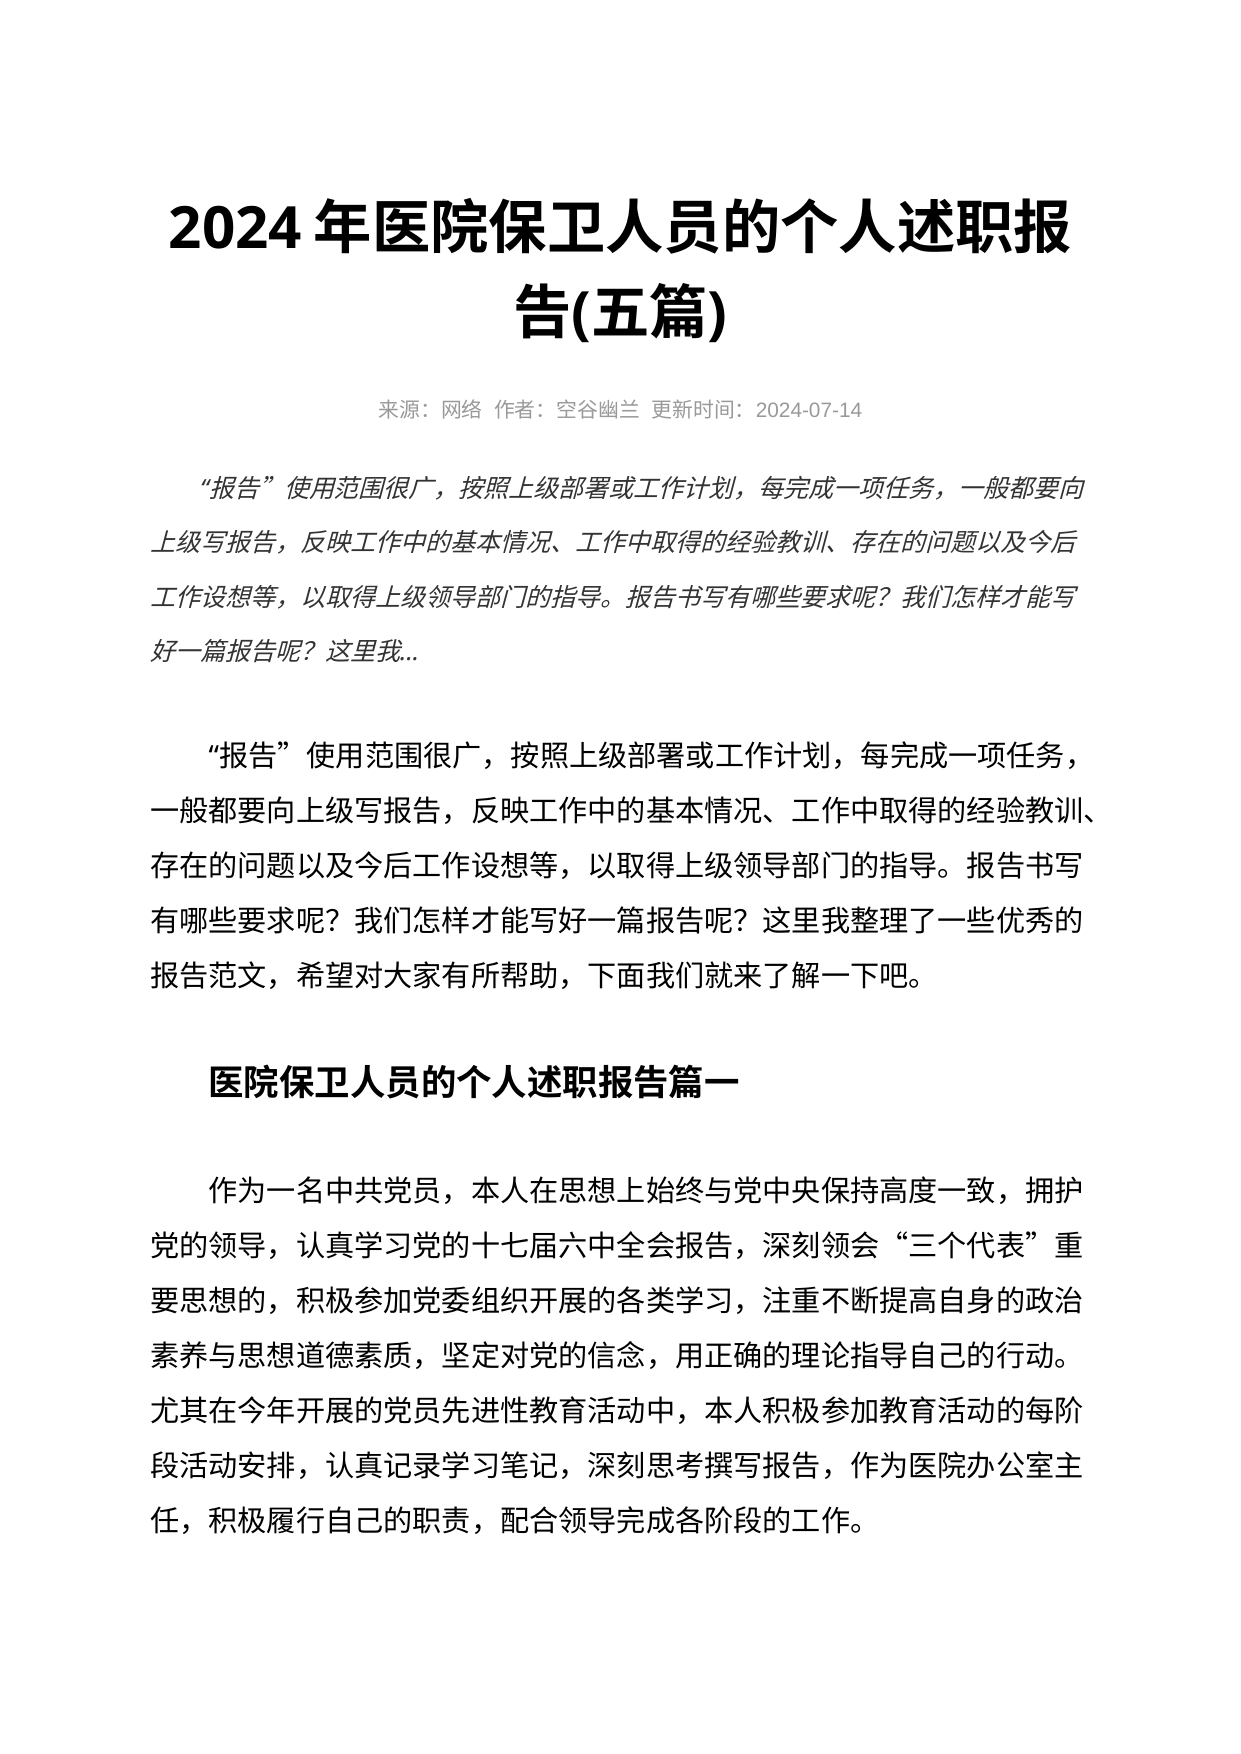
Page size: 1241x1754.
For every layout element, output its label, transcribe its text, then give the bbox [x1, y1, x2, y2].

text “报告”使用范围很广，按照上级部署或工作计划，每完成一项任务，一般都要向上级写报告，反映工作中的基本情况、工作中取得的经验教训、存在的问题以及今后工作设想等，以取得上级领导部门的指导。报告书写有哪些要求呢？我们怎样才能写好一篇报告呢？这里我整理了一些优秀的报告范文，希望对大家有所帮助，下面我们就来了解一下吧。 [150, 733, 1090, 995]
text 来源：网络 作者：空谷幽兰 更新时间：2024-07-14 [150, 398, 1090, 422]
text 医院保卫人员的个人述职报告篇一 [150, 1054, 1090, 1106]
text 作为一名中共党员，本人在思想上始终与党中央保持高度一致，拥护党的领导，认真学习党的十七届六中全会报告，深刻领会“三个代表”重要思想的，积极参加党委组织开展的各类学习，注重不断提高自身的政治素养与思想道德素质，坚定对党的信念，用正确的理论指导自己的行动。尤其在今年开展的党员先进性教育活动中，本人积极参加教育活动的每阶段活动安排，认真记录学习笔记，深刻思考撰写报告，作为医院办公室主任，积极履行自己的职责，配合领导完成各阶段的工作。 [150, 1168, 1090, 1539]
text “报告”使用范围很广，按照上级部署或工作计划，每完成一项任务，一般都要向上级写报告，反映工作中的基本情况、工作中取得的经验教训、存在的问题以及今后工作设想等，以取得上级领导部门的指导。报告书写有哪些要求呢？我们怎样才能写好一篇报告呢？这里我... [150, 468, 1090, 668]
subtitle 2024年医院保卫人员的个人述职报告(五篇) [150, 181, 1090, 351]
